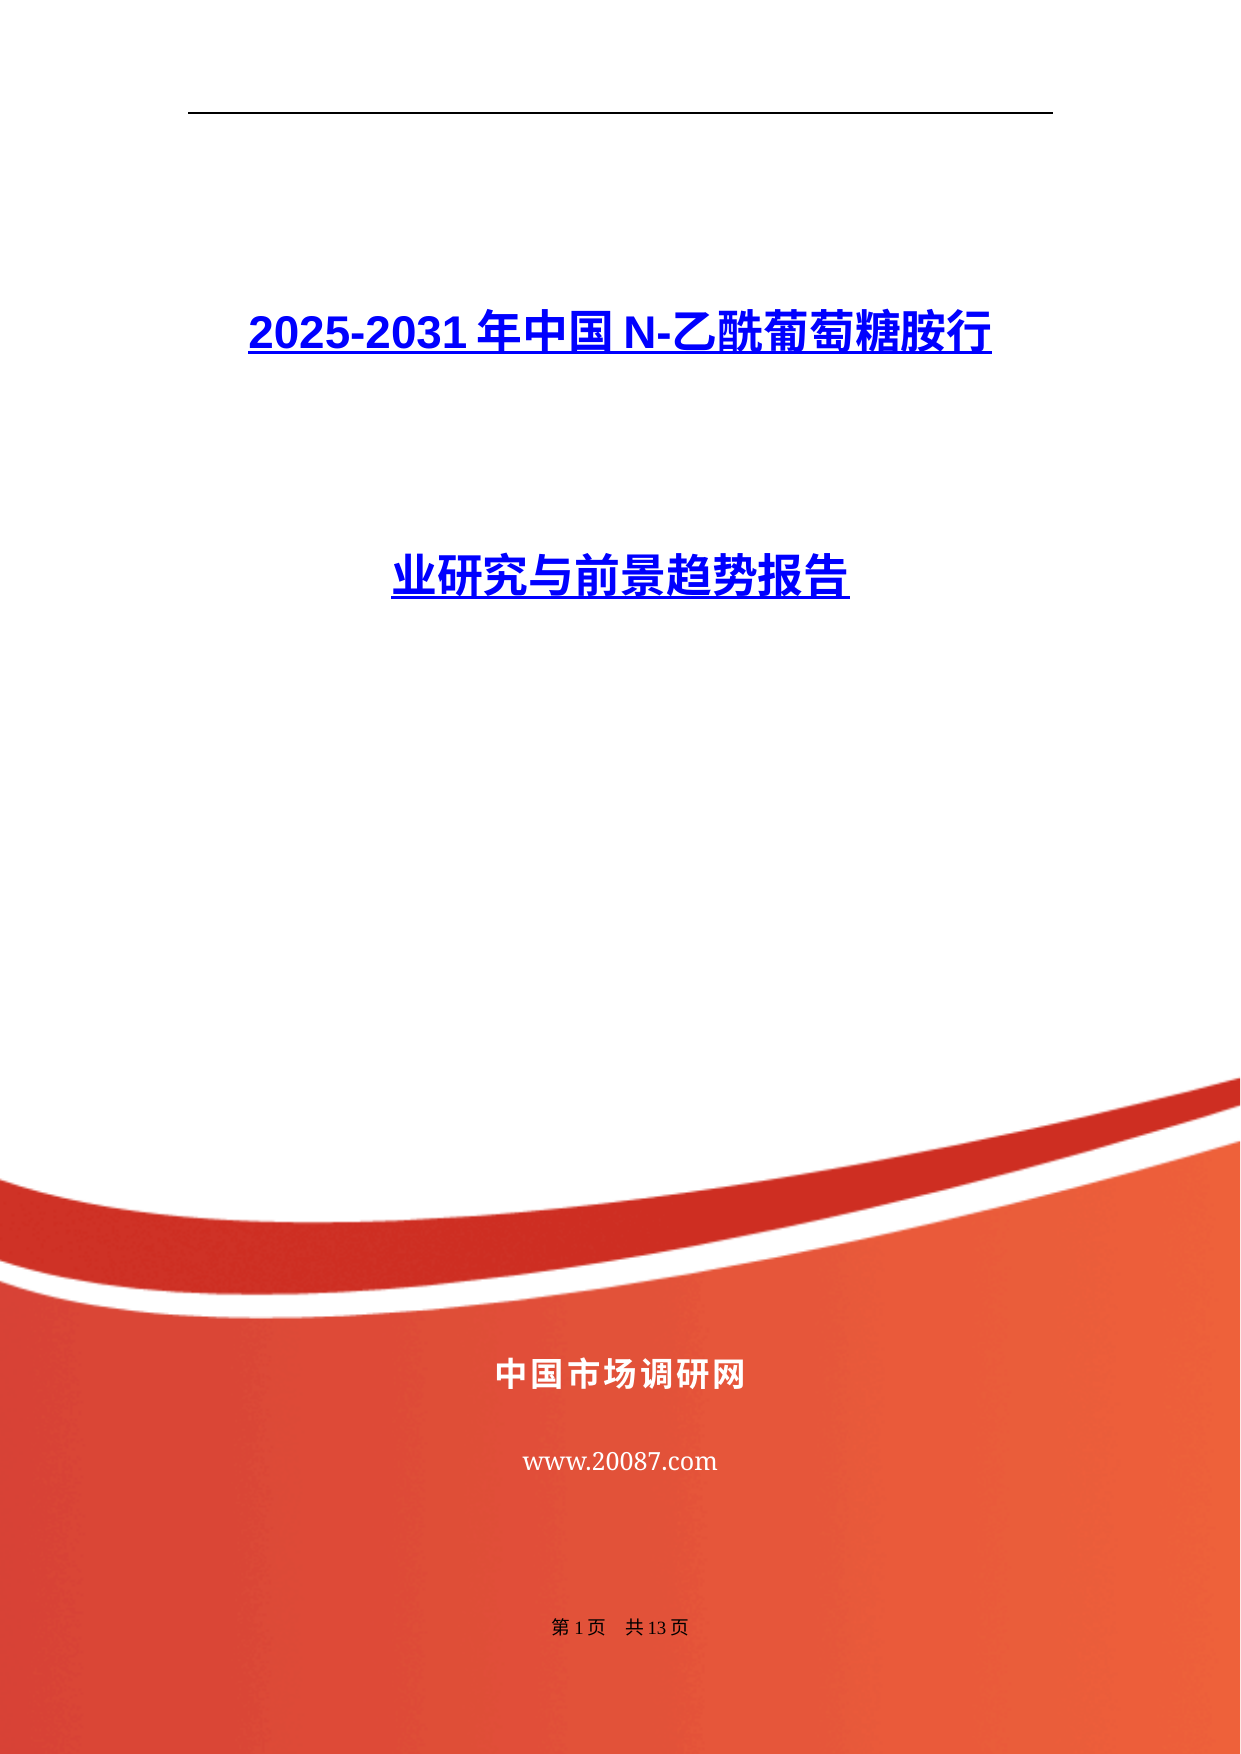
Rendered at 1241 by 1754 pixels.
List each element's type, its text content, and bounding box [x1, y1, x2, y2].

picture [0, 1006, 1241, 1754]
text www.20087.com [187, 1428, 1053, 1493]
subtitle 中国市场调研网 [187, 1339, 1053, 1404]
table_header 2025-2031年中国N-乙酰葡萄糖胺行业研究与前景趋势报告 [188, 207, 1053, 773]
